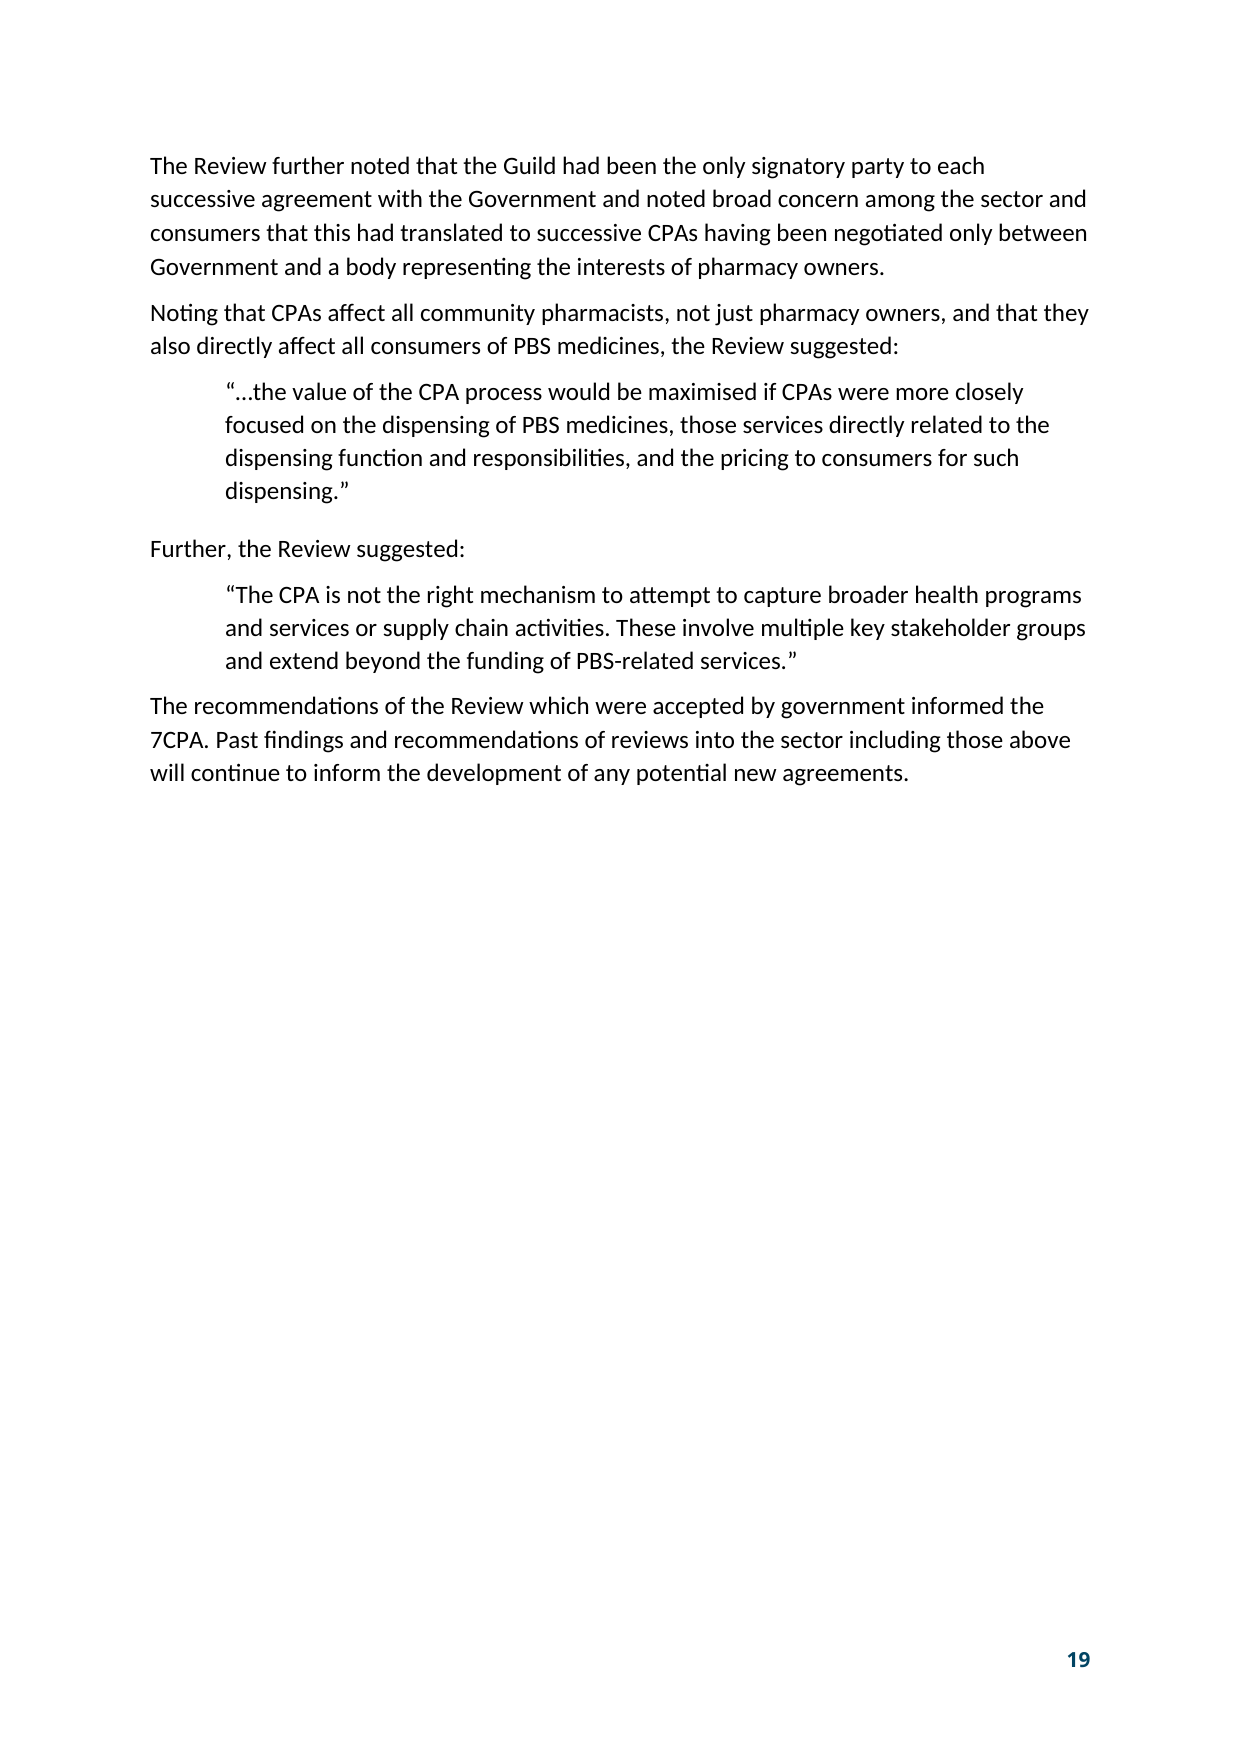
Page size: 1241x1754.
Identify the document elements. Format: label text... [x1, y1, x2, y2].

text The Review further noted that the Guild had been the only signatory party to each successive agreement with the Government and noted broad concern among the sector and consumers that this had translated to successive CPAs having been negotiated only between Government and a body representing the interests of pharmacy owners. [150, 150, 1090, 281]
text Noting that CPAs affect all community pharmacists, not just pharmacy owners, and that they also directly affect all consumers of PBS medicines, the Review suggested: [150, 297, 1090, 361]
text “The CPA is not the right mechanism to attempt to capture broader health programs and services or supply chain activities. These involve multiple key stakeholder groups and extend beyond the funding of PBS-related services.” [225, 579, 1090, 675]
text Further, the Review suggested: [150, 533, 1090, 563]
text The recommendations of the Review which were accepted by government informed the 7CPA. Past findings and recommendations of reviews into the sector including those above will continue to inform the development of any potential new agreements. [150, 690, 1090, 788]
text “…the value of the CPA process would be maximised if CPAs were more closely focused on the dispensing of PBS medicines, those services directly related to the dispensing function and responsibilities, and the pricing to consumers for such dispensing.” [225, 376, 1090, 506]
